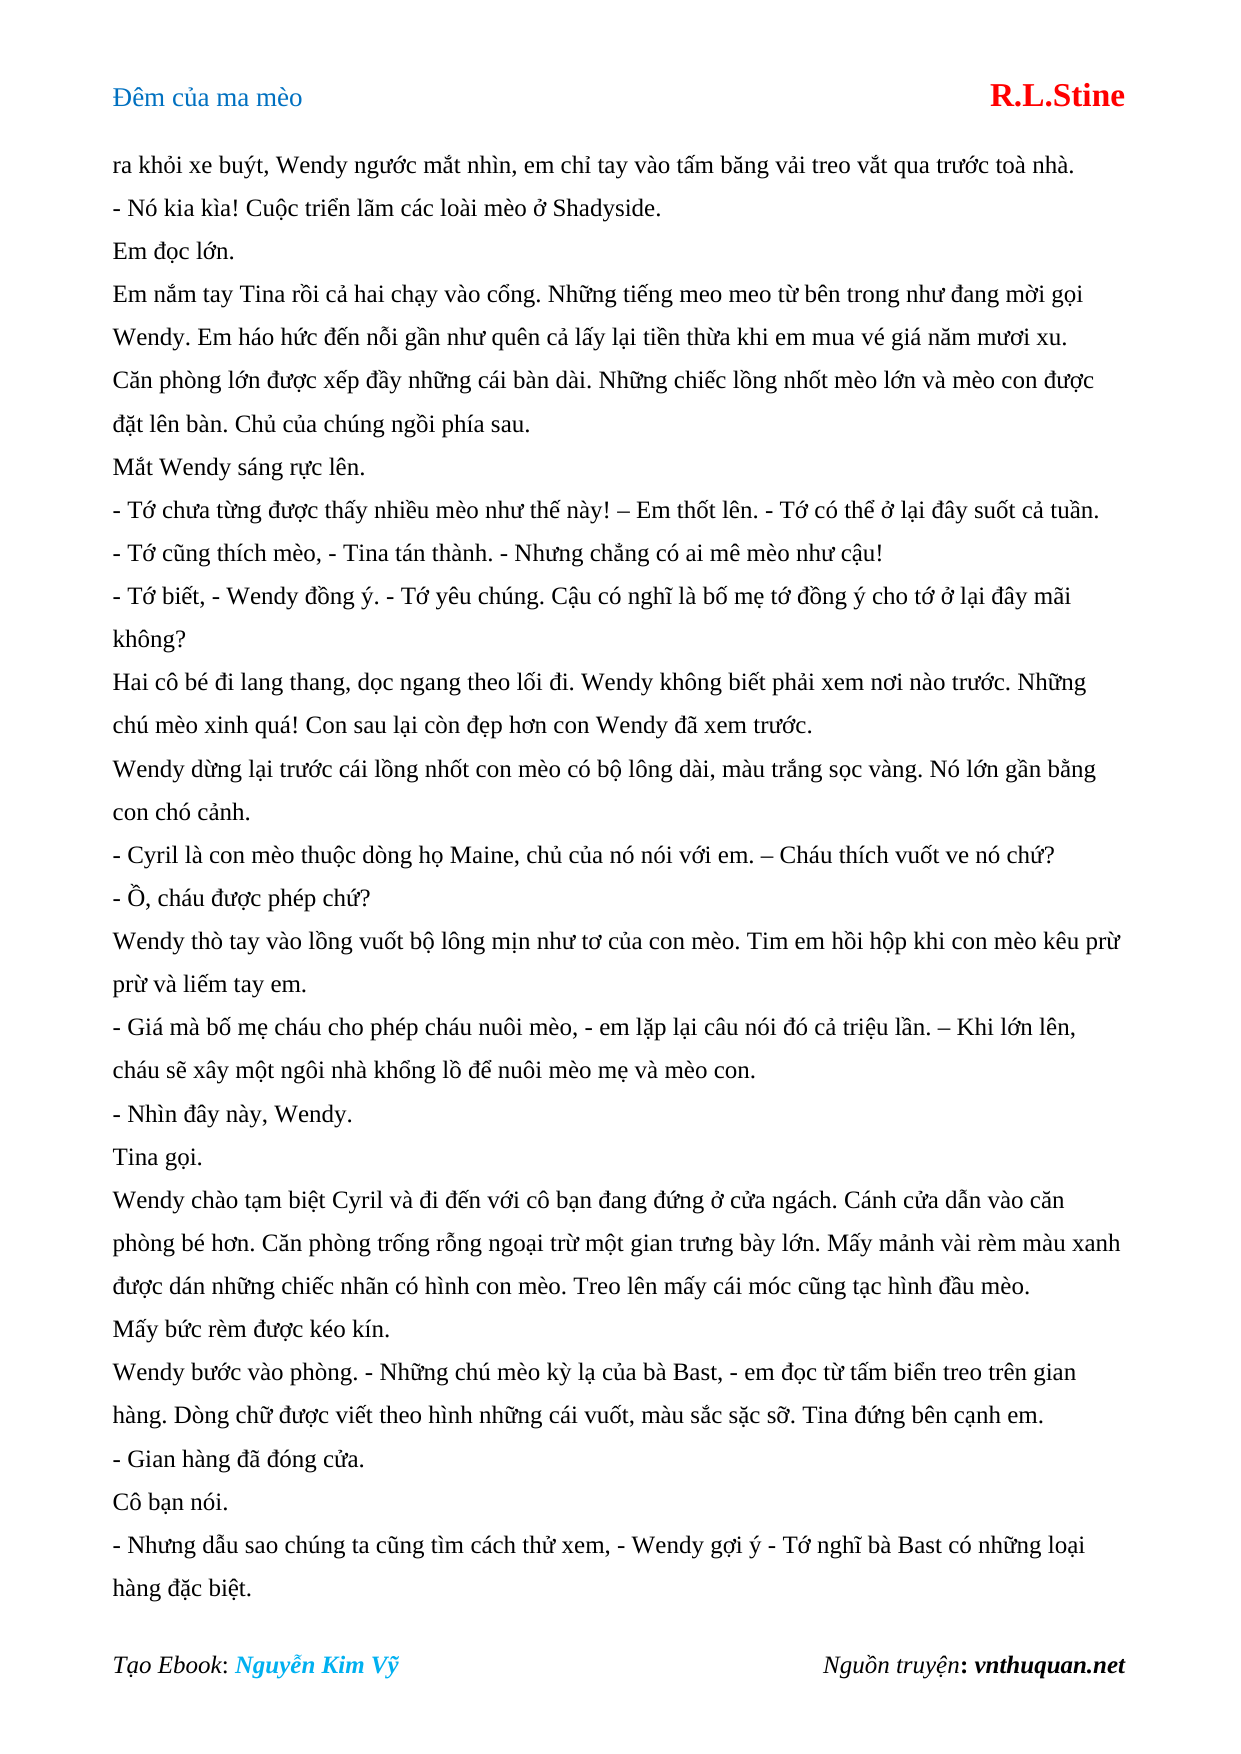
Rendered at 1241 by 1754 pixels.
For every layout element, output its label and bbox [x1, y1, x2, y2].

text [112, 150, 1128, 1602]
